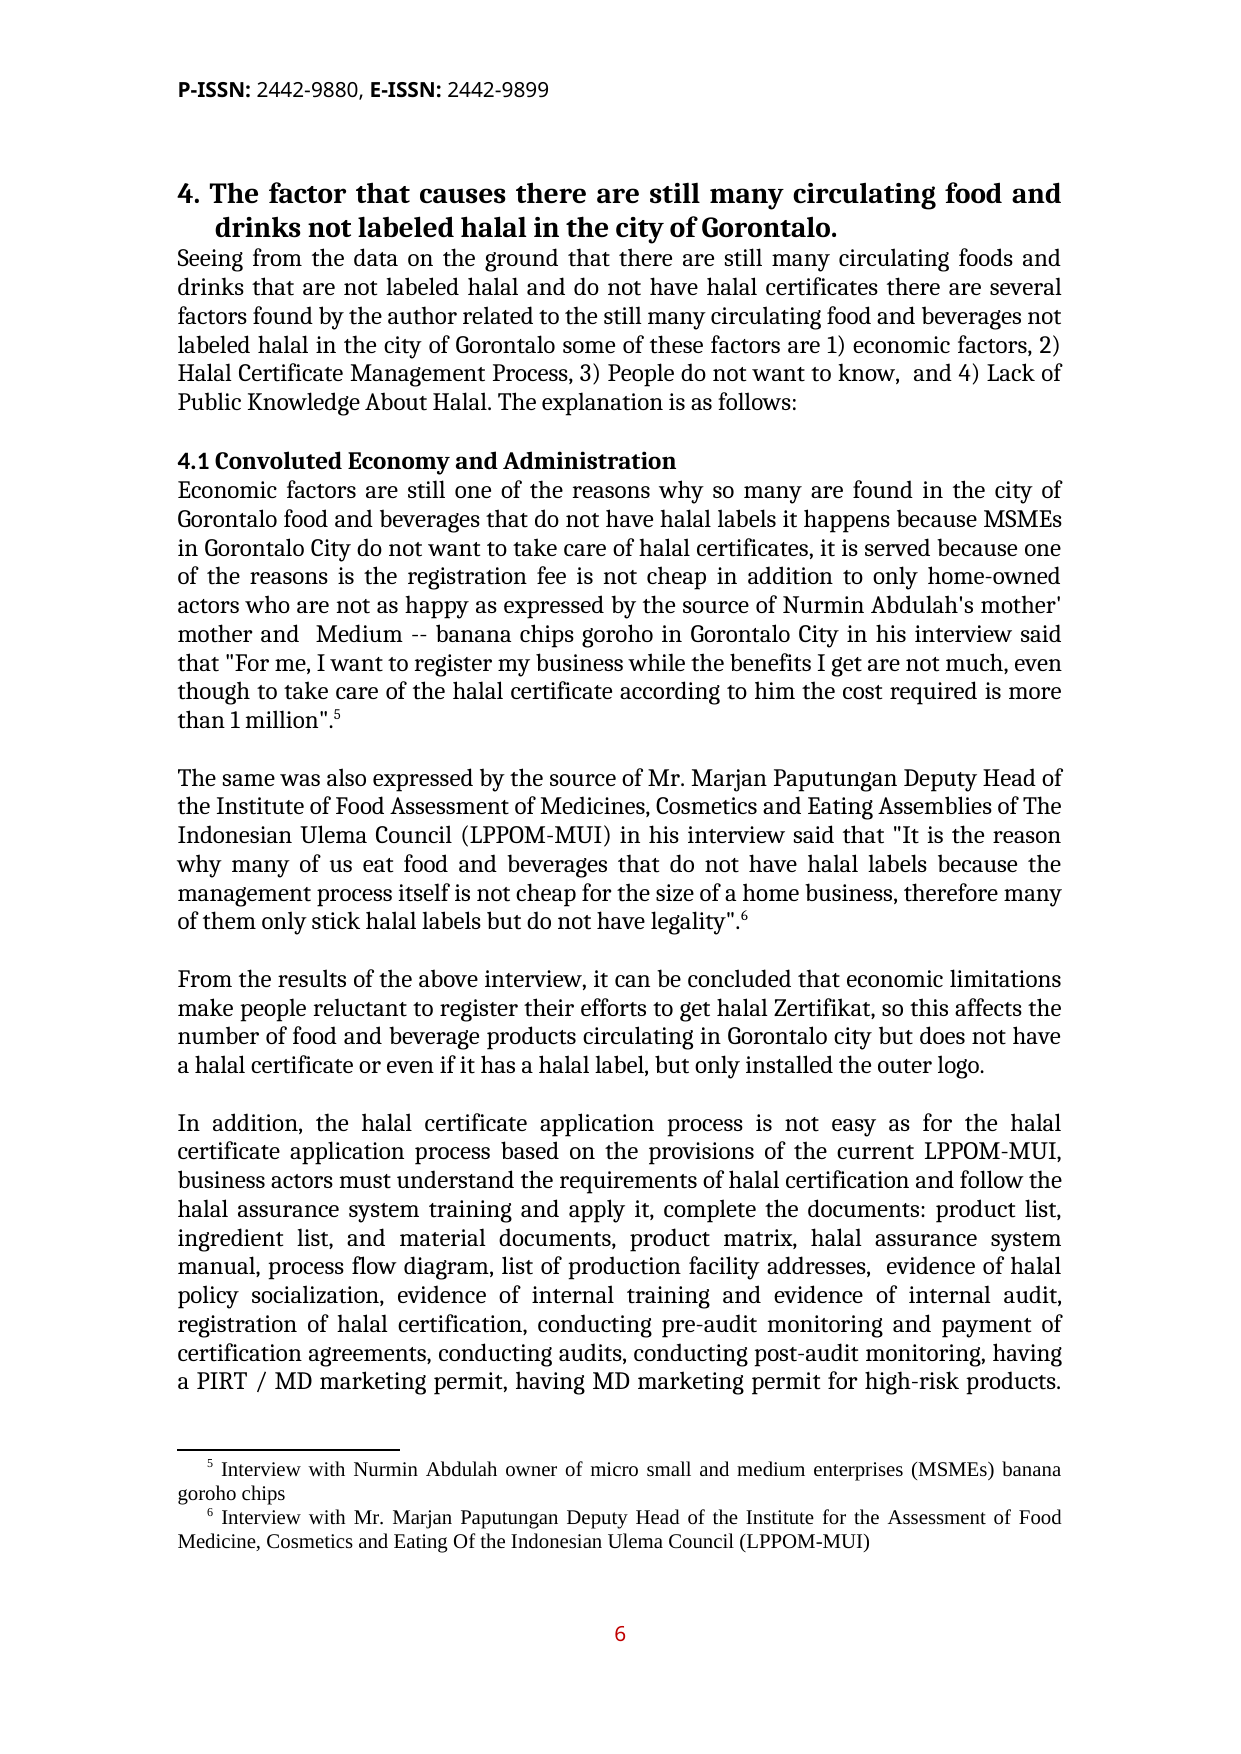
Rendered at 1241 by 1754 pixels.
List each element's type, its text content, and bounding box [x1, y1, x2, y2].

text Seeing from the data on the ground that there are still many circulating foods and drinks that are not labeled halal and do not have halal certificates there are several factors found by the author related to the still many circulating food and beverages not labeled halal in the city of Gorontalo some of these factors are 1) economic factors, 2) Halal Certificate Management Process, 3) People do not want to know, and 4) Lack of Public Knowledge About Halal. The explanation is as follows: [177, 244, 1063, 417]
list Economic factors are still one of the reasons why so many are found in the city of Gorontalo food and beverages that do not have halal labels it happens because MSMEs in Gorontalo City do not want to take care of halal certificates, it is served because one of the reasons is the registration fee is not cheap in addition to only home-owned actors who are not as happy as expressed by the source of Nurmin Abdulah's mother' mother and Medium -- banana chips goroho in Gorontalo City in his interview said that "For me, I want to register my business while the benefits I get are not much, even though to take care of the halal certificate according to him the cost required is more than 1 million". [177, 476, 1063, 735]
text 4. The factor that causes there are still many circulating food and drinks not labeled halal in the city of Gorontalo. [177, 177, 1063, 244]
text The same was also expressed by the source of Mr. Marjan Paputungan Deputy Head of the Institute of Food Assessment of Medicines, Cosmetics and Eating Assemblies of The Indonesian Ulema Council (LPPOM-MUI) in his interview said that "It is the reason why many of us eat food and beverages that do not have halal labels because the management process itself is not cheap for the size of a home business, therefore many of them only stick halal labels but do not have legality". [177, 763, 1063, 936]
list Convoluted Economy and Administration [177, 446, 1063, 476]
text From the results of the above interview, it can be concluded that economic limitations make people reluctant to register their efforts to get halal Zertifikat, so this affects the number of food and beverage products circulating in Gorontalo city but does not have a halal certificate or even if it has a halal label, but only installed the outer logo. [177, 965, 1063, 1080]
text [177, 1108, 1063, 1396]
